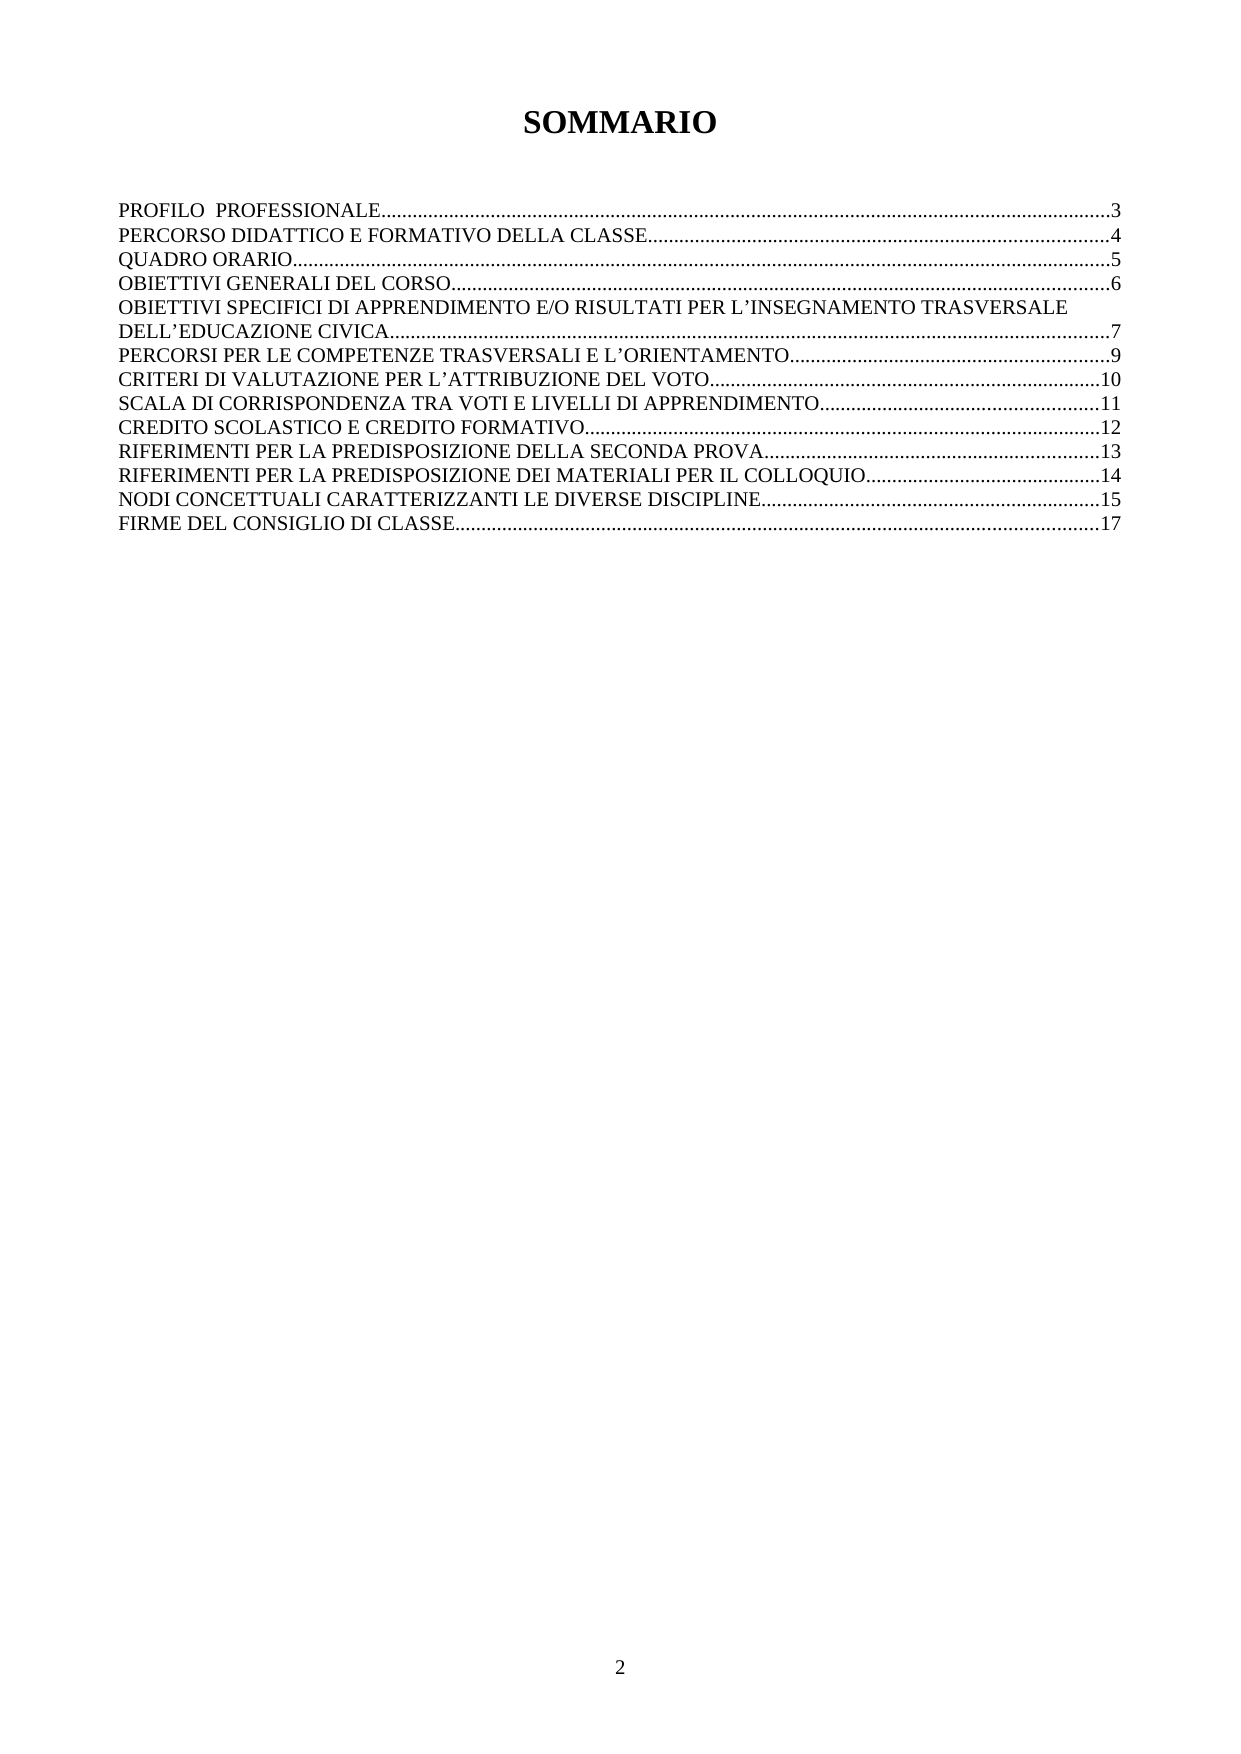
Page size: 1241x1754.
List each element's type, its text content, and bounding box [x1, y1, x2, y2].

text QUADRO ORARIO 5 [118, 247, 1122, 271]
text FIRME DEL CONSIGLIO DI CLASSE 17 [118, 511, 1122, 535]
text RIFERIMENTI PER LA PREDISPOSIZIONE DEI MATERIALI PER IL COLLOQUIO 14 [118, 463, 1122, 487]
text PERCORSO DIDATTICO E FORMATIVO DELLA CLASSE 4 [118, 222, 1122, 247]
text SCALA DI CORRISPONDENZA TRA VOTI E LIVELLI DI APPRENDIMENTO 11 [118, 391, 1122, 415]
text SOMMARIO [118, 103, 1122, 141]
text PERCORSI PER LE COMPETENZE TRASVERSALI E L’ORIENTAMENTO 9 [118, 343, 1122, 367]
text OBIETTIVI SPECIFICI DI APPRENDIMENTO E/O RISULTATI PER L’INSEGNAMENTO TRASVERSALE DELL’EDUCAZIONE CIVICA 7 [118, 295, 1122, 343]
text OBIETTIVI GENERALI DEL CORSO 6 [118, 271, 1122, 295]
text CREDITO SCOLASTICO E CREDITO FORMATIVO 12 [118, 415, 1122, 439]
text CRITERI DI VALUTAZIONE PER L’ATTRIBUZIONE DEL VOTO 10 [118, 367, 1122, 391]
text PROFILO PROFESSIONALE 3 [118, 198, 1122, 222]
text RIFERIMENTI PER LA PREDISPOSIZIONE DELLA SECONDA PROVA 13 [118, 439, 1122, 463]
text NODI CONCETTUALI CARATTERIZZANTI LE DIVERSE DISCIPLINE 15 [118, 487, 1122, 511]
